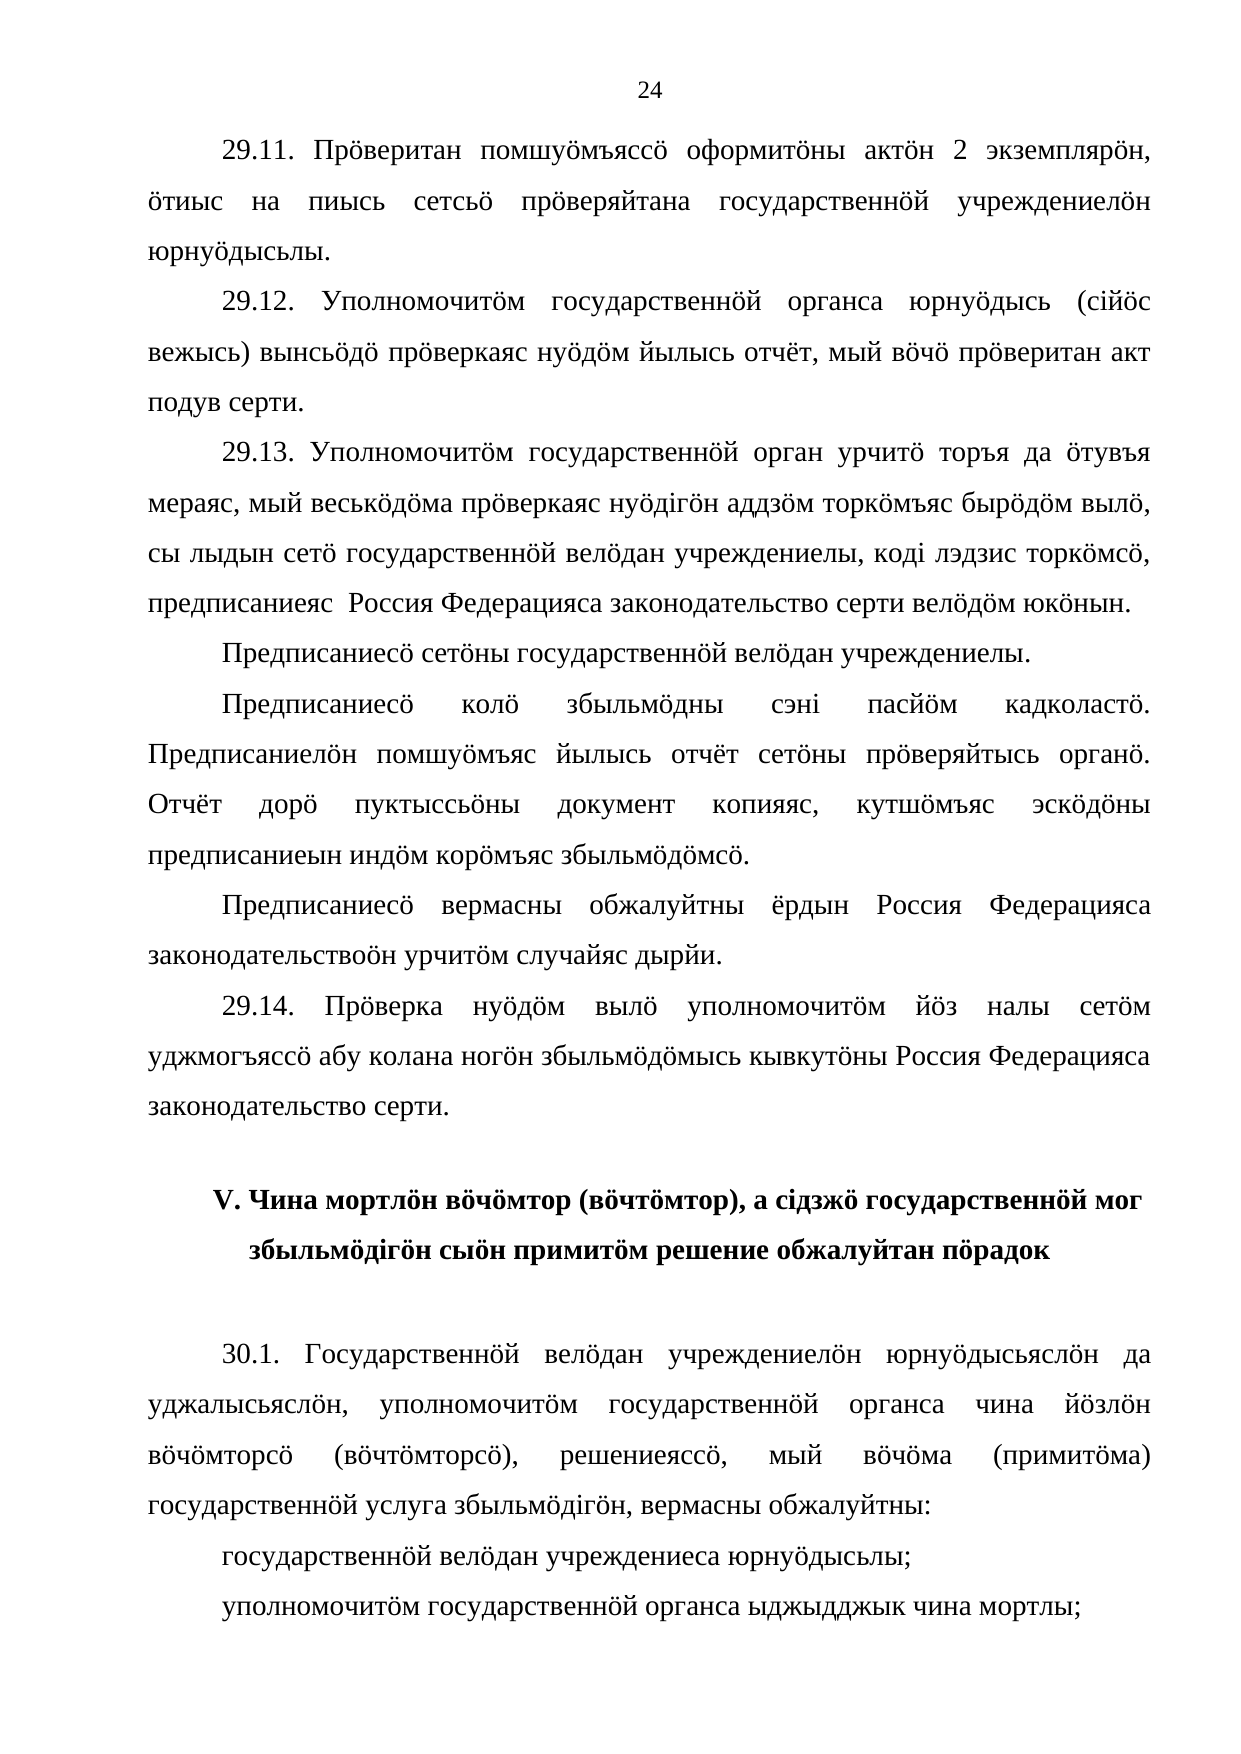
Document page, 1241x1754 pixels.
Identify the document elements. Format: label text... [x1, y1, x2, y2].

text 29.11. Прöверитан помшуöмъяссö оформитöны актöн 2 экземплярöн, öтиыс на пиысь сетсьö прöверяйтана государственнöй учреждениелöн юрнуöдысьлы. [148, 132, 1152, 267]
text 29.12. Уполномочитöм государственнöй органса юрнуöдысь (сiйöс вежысь) вынсьöдö прöверкаяс нуöдöм йылысь отчёт, мый вöчö прöверитан акт подув серти. [148, 283, 1152, 418]
text 30.1. Государственнöй велöдан учреждениелöн юрнуöдысьяслöн да уджалысьяслöн, уполномочитöм государственнöй органса чина йöзлöн вöчöмторсö (вöчтöмторсö), решениеяссö, мый вöчöма (примитöма) государственнöй услуга збыльмöдiгöн, вермасны обжалуйтны: [148, 1336, 1152, 1521]
text Предписаниесö колö збыльмöдны сэнi пасйöм кадколастö. Предписаниелöн помшуöмъяс йылысь отчёт сетöны прöверяйтысь органö. Отчёт дорö пуктыссьöны документ копияяс, кутшöмъяс эскöдöны предписаниеын индöм корöмъяс збыльмöдöмсö. [148, 686, 1152, 870]
text 29.14. Прöверка нуöдöм вылö уполномочитöм йöз налы сетöм уджмогъяссö абу колана ногöн збыльмöдöмысь кывкутöны Россия Федерацияса законодательство серти. [148, 988, 1152, 1122]
text V. Чина мортлöн вöчöмтор (вöчтöмтор), а сiдзжö государственнöй мог збыльмöдiгöн сыöн примитöм решение обжалуйтан пöрадок [148, 1182, 1152, 1266]
text уполномочитöм государственнöй органса ыджыдджык чина мортлы; [148, 1588, 1152, 1621]
text 29.13. Уполномочитöм государственнöй орган урчитö торъя да öтувъя мераяс, мый веськöдöма прöверкаяс нуöдiгöн аддзöм торкöмъяс бырöдöм вылö, сы лыдын сетö государственнöй велöдан учреждениелы, кодi лэдзис торкöмсö, предписаниеяс Россия Федерацияса законодательство серти велöдöм юкöнын. [148, 434, 1152, 619]
text государственнöй велöдан учреждениеса юрнуöдысьлы; [148, 1538, 1152, 1571]
text Предписаниесö сетöны государственнöй велöдан учреждениелы. [148, 636, 1152, 669]
text Предписаниесö вермасны обжалуйтны ёрдын Россия Федерацияса законодательствоöн урчитöм случайяс дырйи. [148, 887, 1152, 971]
